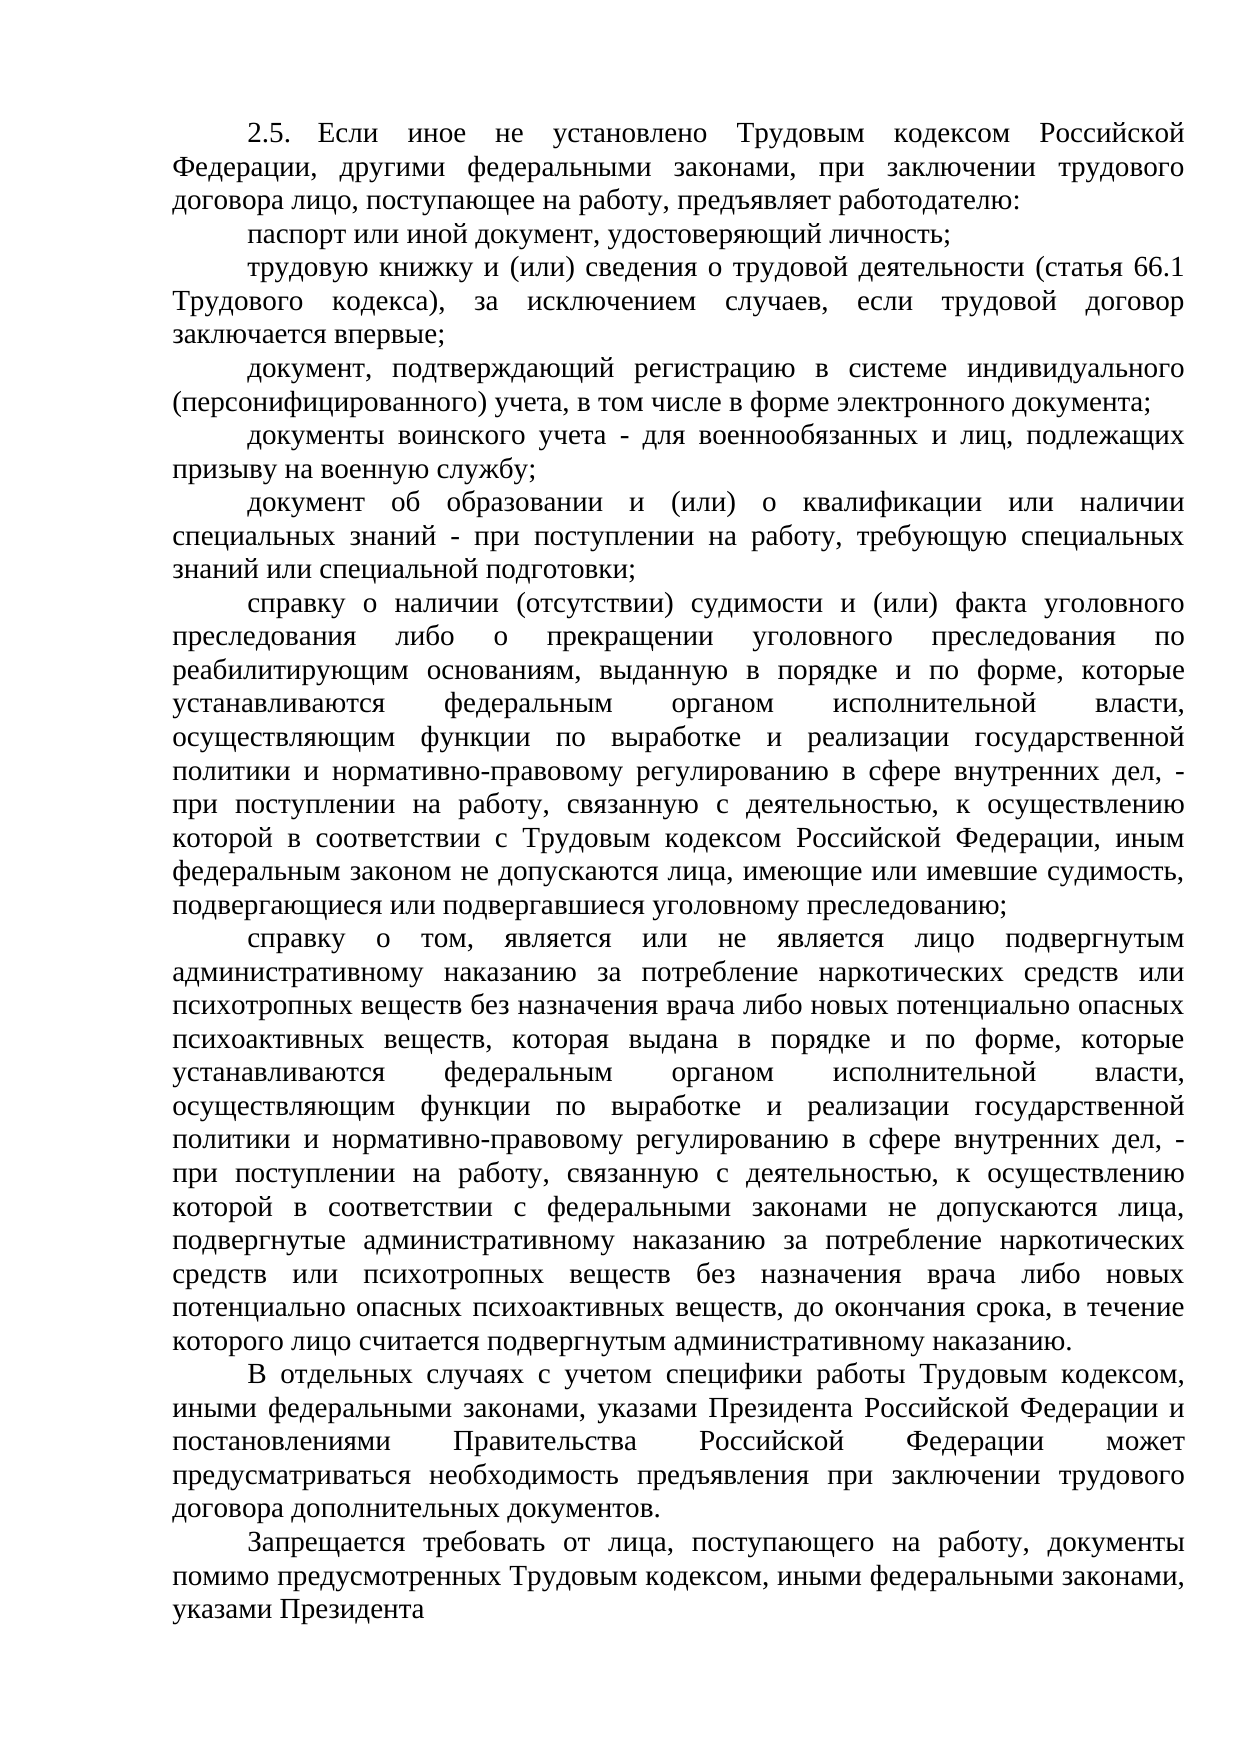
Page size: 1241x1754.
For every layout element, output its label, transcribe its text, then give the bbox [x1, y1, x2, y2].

text документы воинского учета - для военнообязанных и лиц, подлежащих призыву на военную службу; [172, 417, 1186, 484]
text справку о том, является или не является лицо подвергнутым административному наказанию за потребление наркотических средств или психотропных веществ без назначения врача либо новых потенциально опасных психоактивных веществ, которая выдана в порядке и по форме, которые устанавливаются федеральным органом исполнительной власти, осуществляющим функции по выработке и реализации государственной политики и нормативно-правовому регулированию в сфере внутренних дел, - при поступлении на работу, связанную с деятельностью, к осуществлению которой в соответствии с федеральными законами не допускаются лица, подвергнутые административному наказанию за потребление наркотических средств или психотропных веществ без назначения врача либо новых потенциально опасных психоактивных веществ, до окончания срока, в течение которого лицо считается подвергнутым административному наказанию. [172, 920, 1186, 1356]
text документ, подтверждающий регистрацию в системе индивидуального (персонифицированного) учета, в том числе в форме электронного документа; [172, 350, 1186, 417]
list Если иное не установлено Трудовым кодексом Российской Федерации, другими федеральными законами, при заключении трудового договора лицо, поступающее на работу, предъявляет работодателю: [172, 115, 1186, 216]
text документ об образовании и (или) о квалификации или наличии специальных знаний - при поступлении на работу, требующую специальных знаний или специальной подготовки; [172, 484, 1186, 585]
text Запрещается требовать от лица, поступающего на работу, документы помимо предусмотренных Трудовым кодексом, иными федеральными законами, указами Президента [172, 1524, 1186, 1625]
text справку о наличии (отсутствии) судимости и (или) факта уголовного преследования либо о прекращении уголовного преследования по реабилитирующим основаниям, выданную в порядке и по форме, которые устанавливаются федеральным органом исполнительной власти, осуществляющим функции по выработке и реализации государственной политики и нормативно-правовому регулированию в сфере внутренних дел, - при поступлении на работу, связанную с деятельностью, к осуществлению которой в соответствии с Трудовым кодексом Российской Федерации, иным федеральным законом не допускаются лица, имеющие или имевшие судимость, подвергающиеся или подвергавшиеся уголовному преследованию; [172, 585, 1186, 920]
text паспорт или иной документ, удостоверяющий личность; [172, 216, 1186, 249]
text В отдельных случаях с учетом специфики работы Трудовым кодексом, иными федеральными законами, указами Президента Российской Федерации и постановлениями Правительства Российской Федерации может предусматриваться необходимость предъявления при заключении трудового договора дополнительных документов. [172, 1356, 1186, 1524]
text трудовую книжку и (или) сведения о трудовой деятельности (статья 66.1 Трудового кодекса), за исключением случаев, если трудовой договор заключается впервые; [172, 249, 1186, 350]
